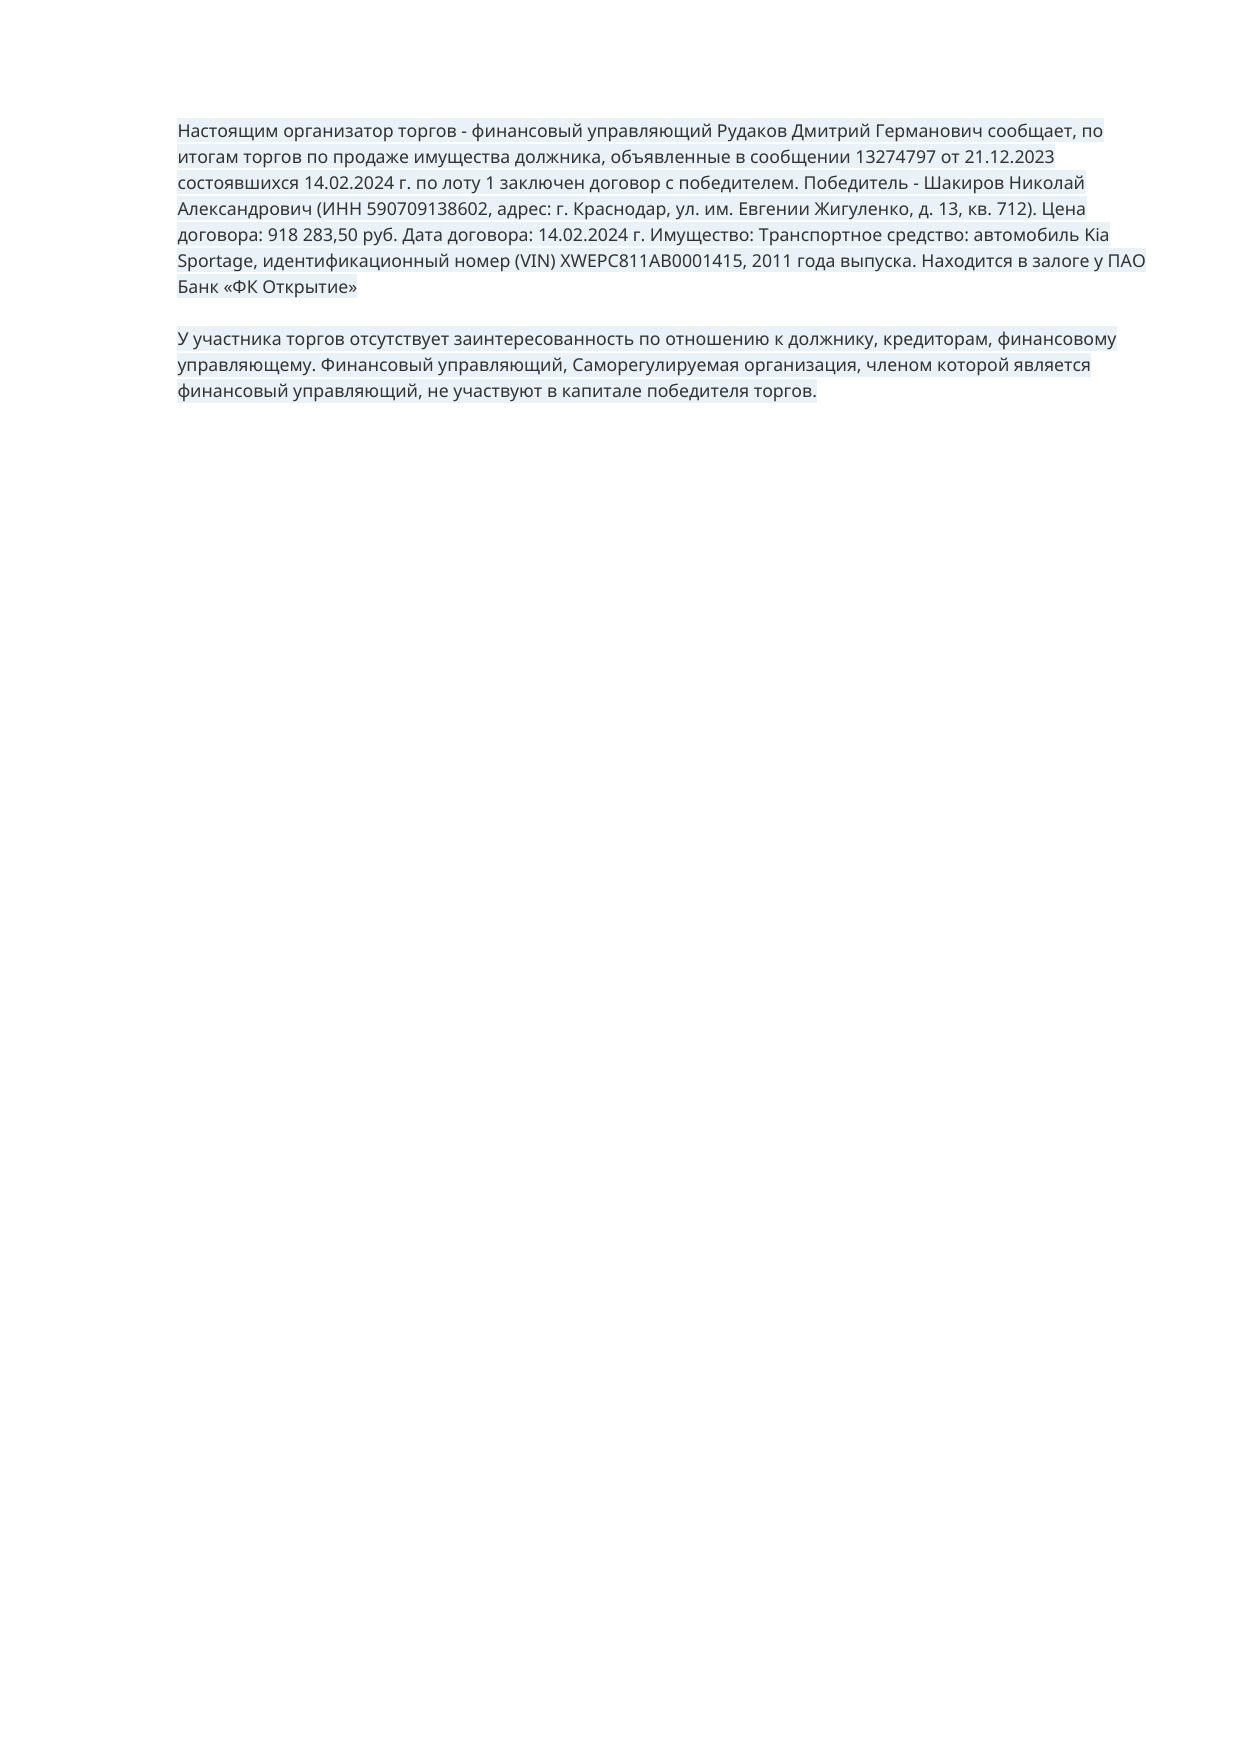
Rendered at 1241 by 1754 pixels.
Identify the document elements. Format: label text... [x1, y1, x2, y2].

text Настоящим организатор торгов - финансовый управляющий Рудаков Дмитрий Германович сообщает, по итогам торгов по продаже имущества должника, объявленные в сообщении 13274797 от 21.12.2023 состоявшихся 14.02.2024 г. по лоту 1 заключен договор с победителем. Победитель - Шакиров Николай Александрович (ИНН 590709138602, адрес: г. Краснодар, ул. им. Евгении Жигуленко, д. 13, кв. 712). Цена договора: 918 283,50 руб. Дата договора: 14.02.2024 г. Имущество: Транспортное средство: автомобиль Kia Sportage, идентификационный номер (VIN) XWEPC811AB0001415, 2011 года выпуска. Находится в залоге у ПАО Банк «ФК Открытие» У участника торгов отсутствует заинтересованность по отношению к должнику, кредиторам, финансовому управляющему. Финансовый управляющий, Саморегулируемая организация, членом которой является финансовый управляющий, не участвуют в капитале победителя торгов. [177, 118, 1152, 403]
